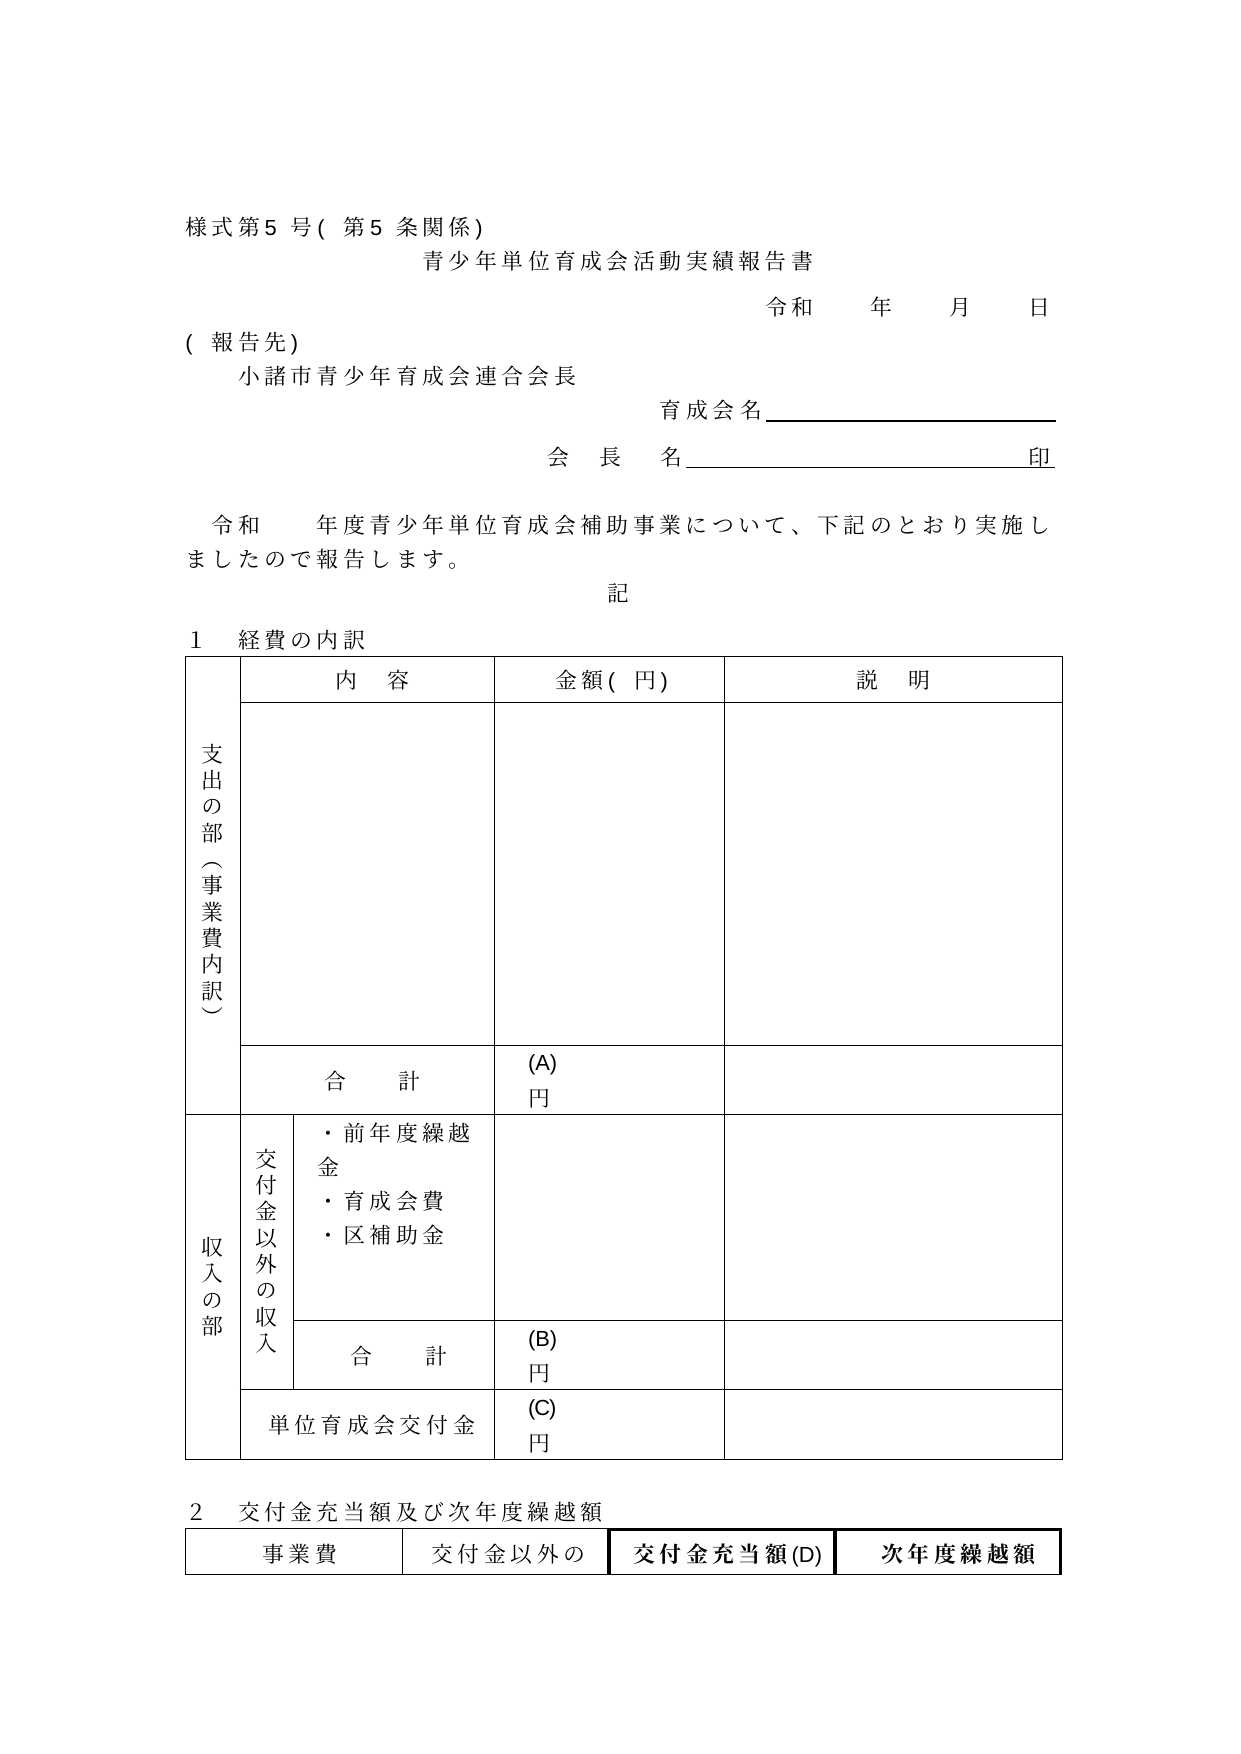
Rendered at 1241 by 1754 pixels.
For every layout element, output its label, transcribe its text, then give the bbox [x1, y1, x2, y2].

table_cell [241, 703, 494, 1044]
text 会長名 印 [185, 438, 1055, 473]
table_cell ・前年度繰越金 ・育成会費 ・区補助金 [294, 1115, 494, 1320]
table_cell [725, 1321, 1062, 1389]
table_header 事業費 (A) [186, 1529, 402, 1574]
table_cell [495, 1115, 724, 1320]
table_cell [725, 1046, 1062, 1114]
table_cell [495, 703, 724, 1044]
text 様式第5号(第5条関係) [185, 208, 1055, 243]
text 小諸市青少年育成会連合会長 [185, 358, 1055, 392]
table_cell 収入の部 [186, 1115, 240, 1459]
table_cell (A) 円 [495, 1046, 724, 1114]
text 青少年単位育成会活動実績報告書 [185, 243, 1055, 277]
table_header 金額(円) [495, 657, 724, 702]
table_cell 単位育成会交付金 [241, 1390, 494, 1459]
text 令和 年 月 日 [185, 289, 1055, 323]
table_cell [725, 1390, 1062, 1459]
table_cell (B) 円 [495, 1321, 724, 1389]
table_header 交付金以外の収入(B) [403, 1529, 607, 1574]
text (報告先) [185, 323, 1055, 358]
text １ 経費の内訳 [185, 622, 1055, 656]
table_cell [725, 703, 1062, 1044]
text 記 [185, 575, 1055, 609]
table_header 説 明 [725, 657, 1062, 702]
table_header 支出の部（事業費内訳） [186, 657, 240, 1114]
table_header 内 容 [241, 657, 494, 702]
table_cell 合計 [294, 1321, 494, 1389]
table_header 交付金充当額(D) (A)－(B) [611, 1531, 833, 1574]
table_cell 合計 [241, 1046, 494, 1114]
text ２ 交付金充当額及び次年度繰越額 [185, 1494, 1055, 1528]
text 令和 年度青少年単位育成会補助事業について、下記のとおり実施しましたので報告します。 [185, 507, 1055, 575]
table_header 次年度繰越額 (C)－(D) [837, 1531, 1059, 1574]
table_cell 交付金以外の収入 [241, 1115, 293, 1389]
table_cell [725, 1115, 1062, 1320]
text 育成会名 [185, 392, 1070, 426]
table_cell (C) 円 [495, 1390, 724, 1459]
